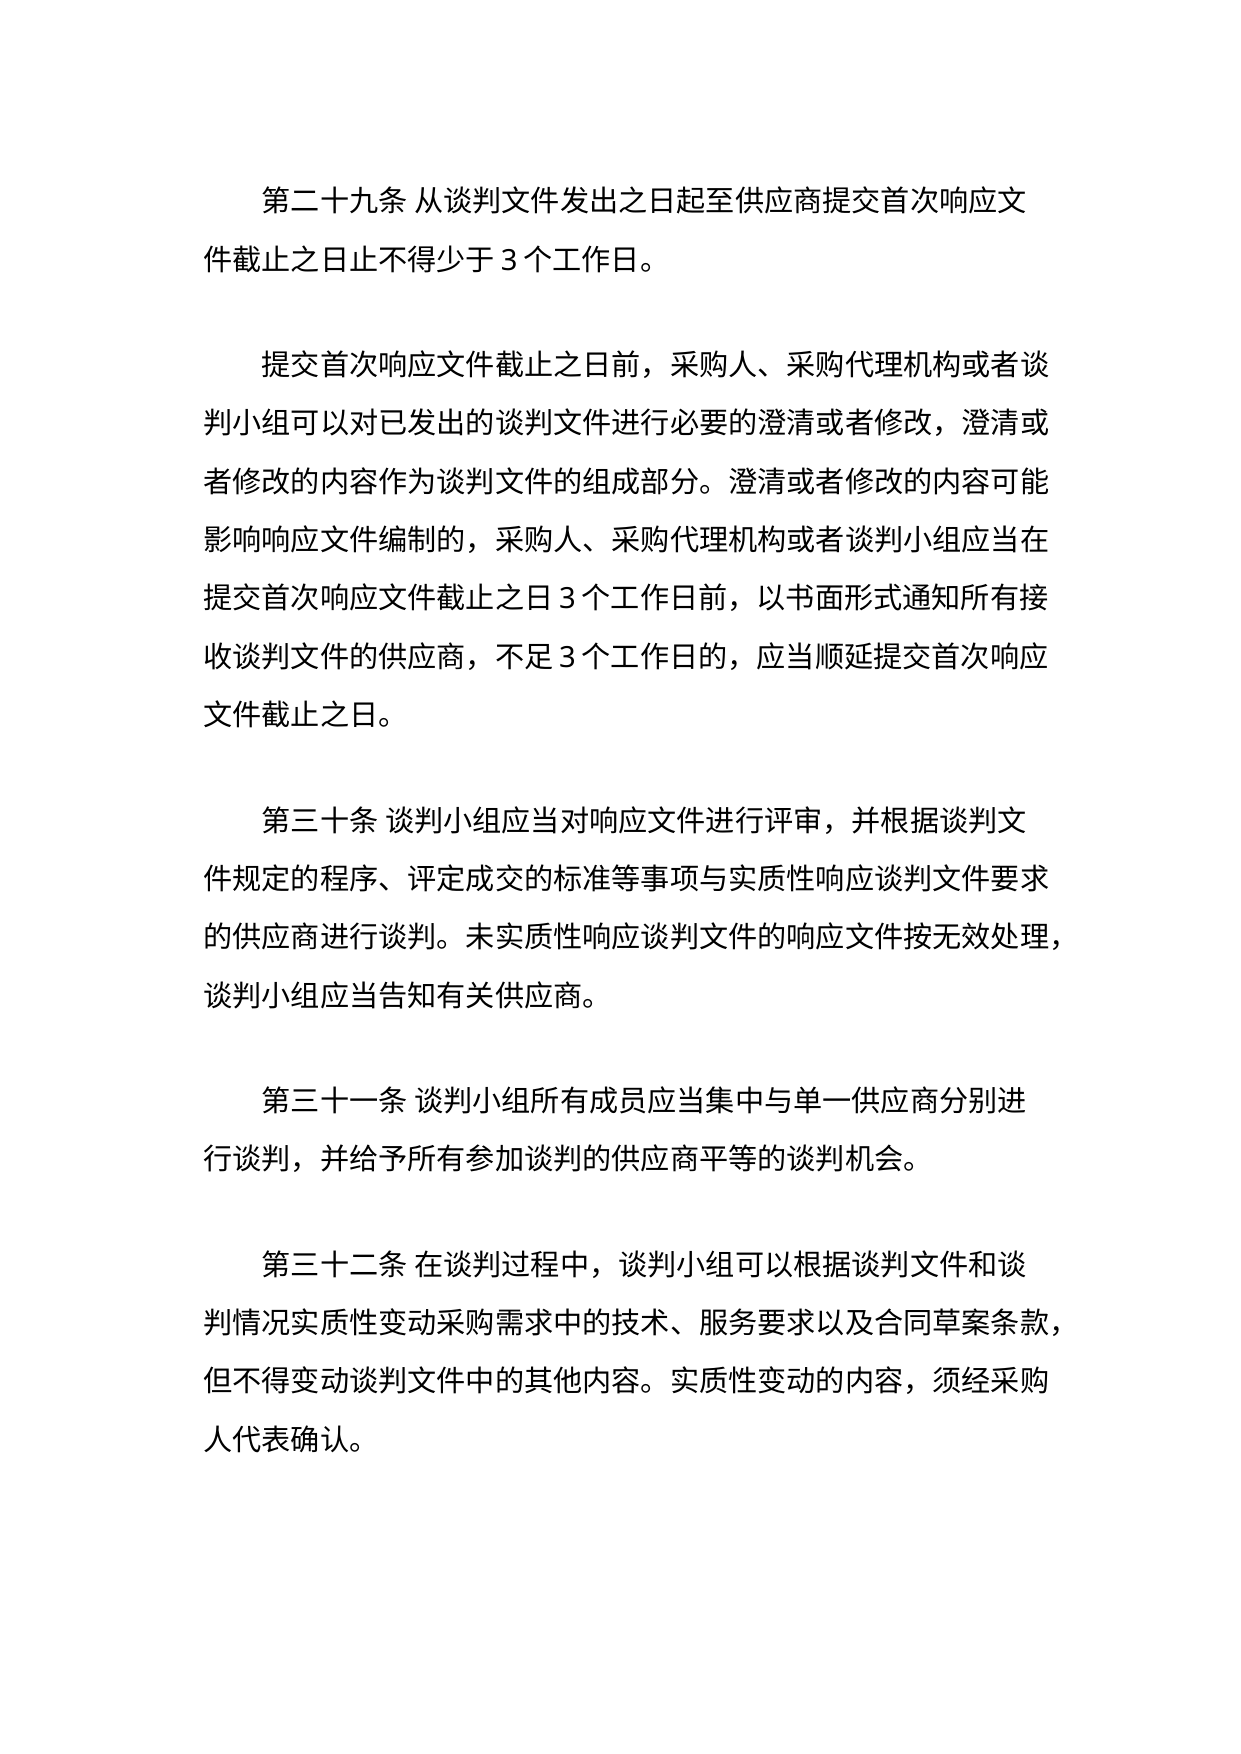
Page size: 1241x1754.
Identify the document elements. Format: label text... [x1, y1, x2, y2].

text 第二十九条 从谈判文件发出之日起至供应商提交首次响应文件截止之日止不得少于3个工作日。 [203, 162, 1053, 279]
text 第三十二条 在谈判过程中，谈判小组可以根据谈判文件和谈判情况实质性变动采购需求中的技术、服务要求以及合同草案条款，但不得变动谈判文件中的其他内容。实质性变动的内容，须经采购人代表确认。 [203, 1225, 1053, 1300]
text 提交首次响应文件截止之日前，采购人、采购代理机构或者谈判小组可以对已发出的谈判文件进行必要的澄清或者修改，澄清或者修改的内容作为谈判文件的组成部分。澄清或者修改的内容可能影响响应文件编制的，采购人、采购代理机构或者谈判小组应当在提交首次响应文件截止之日3个工作日前，以书面形式通知所有接收谈判文件的供应商，不足3个工作日的，应当顺延提交首次响应文件截止之日。 [203, 326, 1053, 734]
text 第三十一条 谈判小组所有成员应当集中与单一供应商分别进行谈判，并给予所有参加谈判的供应商平等的谈判机会。 [203, 1062, 1053, 1178]
text 第三十条 谈判小组应当对响应文件进行评审，并根据谈判文件规定的程序、评定成交的标准等事项与实质性响应谈判文件要求的供应商进行谈判。未实质性响应谈判文件的响应文件按无效处理，谈判小组应当告知有关供应商。 [203, 956, 1053, 1014]
text 第三十二条 在谈判过程中，谈判小组可以根据谈判文件和谈判情况实质性变动采购需求中的技术、服务要求以及合同草案条款，但不得变动谈判文件中的其他内容。实质性变动的内容，须经采购人代表确认。 [203, 1342, 1053, 1459]
text 第三十条 谈判小组应当对响应文件进行评审，并根据谈判文件规定的程序、评定成交的标准等事项与实质性响应谈判文件要求的供应商进行谈判。未实质性响应谈判文件的响应文件按无效处理，谈判小组应当告知有关供应商。 [203, 781, 1053, 914]
